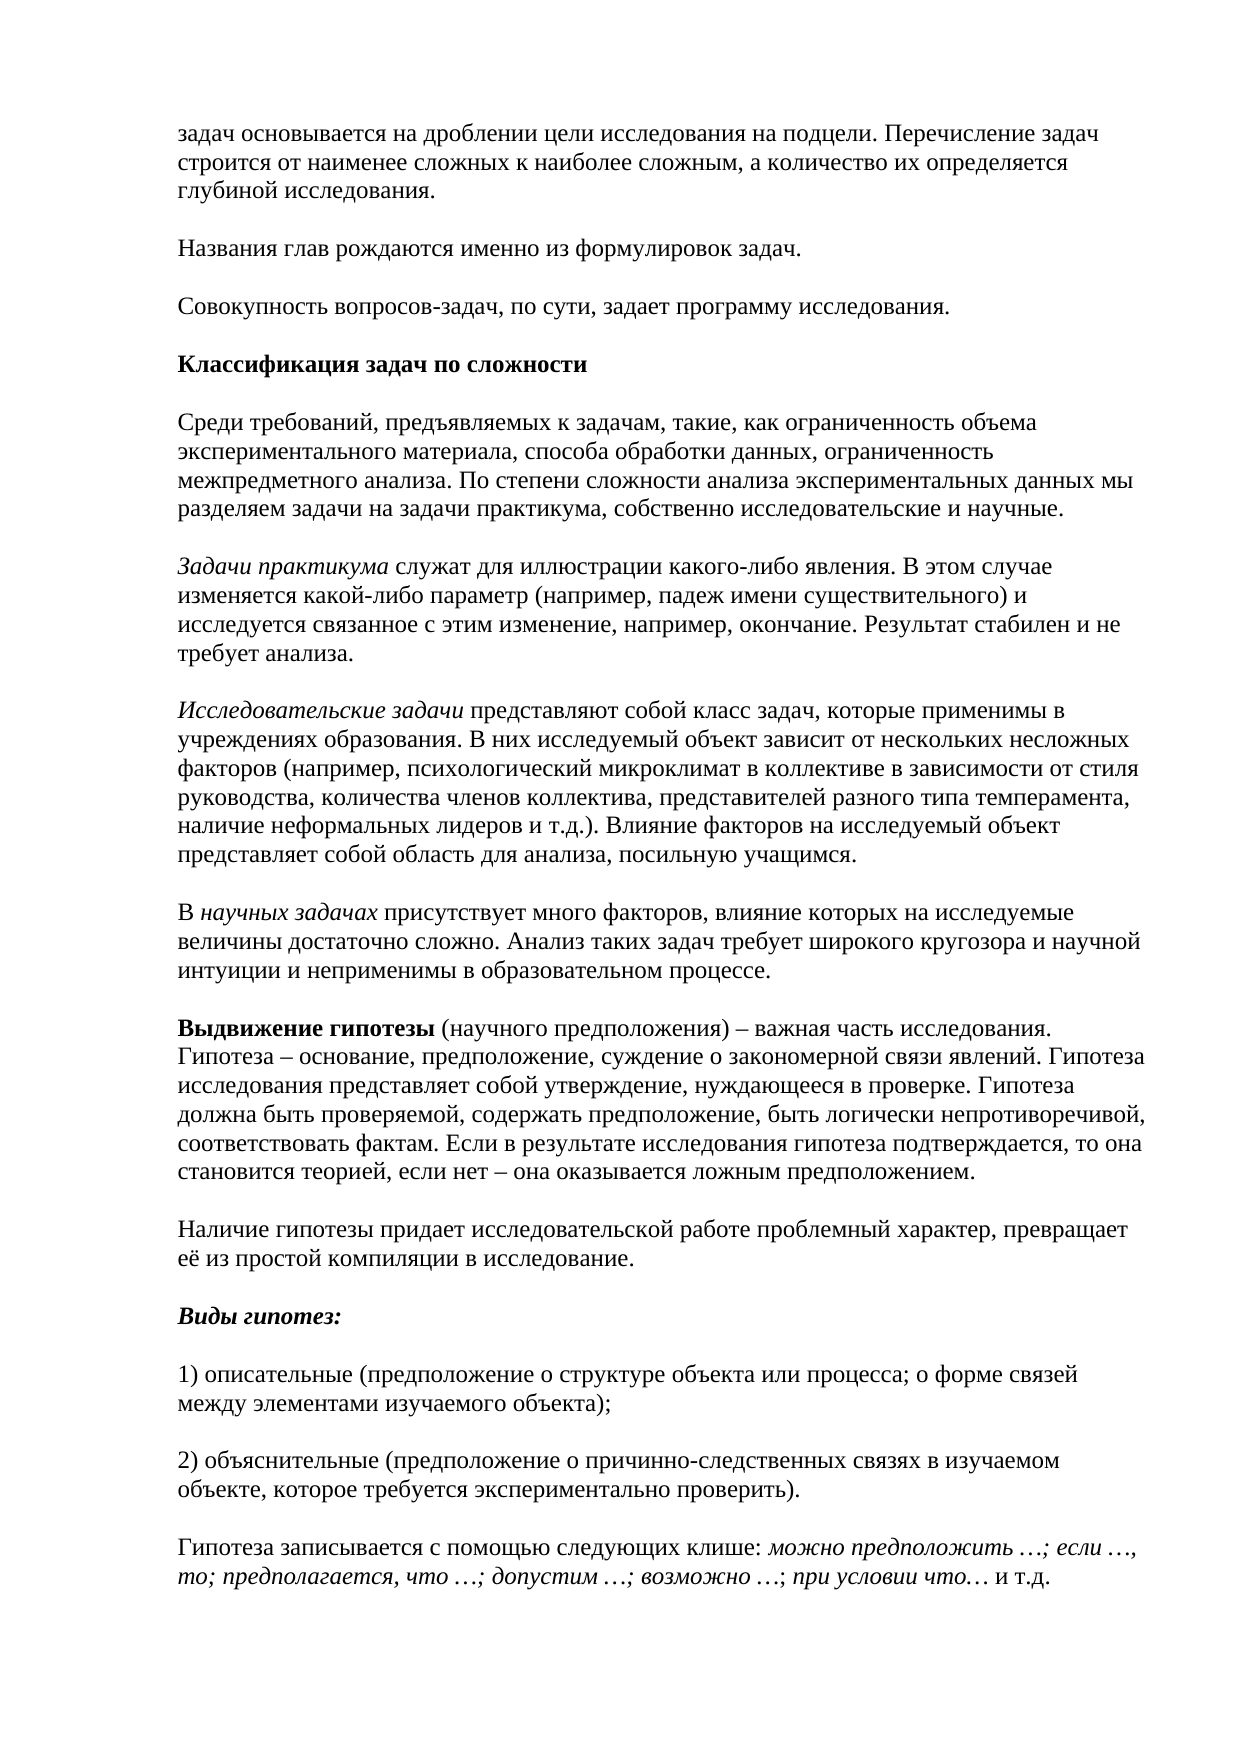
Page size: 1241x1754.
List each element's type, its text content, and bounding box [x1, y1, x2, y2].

text Названия глав рождаются именно из формулировок задач. [177, 233, 1152, 262]
text Наличие гипотезы придает исследовательской работе проблемный характер, превращает её из простой компиляции в исследование. [177, 1214, 1152, 1272]
text Совокупность вопросов-задач, по сути, задает программу исследования. [177, 291, 1152, 320]
text 1) описательные (предположение о структуре объекта или процесса; о форме связей между элементами изучаемого объекта); [177, 1359, 1152, 1416]
text Виды гипотез: [177, 1301, 1152, 1330]
text Исследовательские задачи представляют собой класс задач, которые применимы в учреждениях образования. В них исследуемый объект зависит от нескольких несложных факторов (например, психологический микроклимат в коллективе в зависимости от стиля руководства, количества членов коллектива, представителей разного типа темперамента, наличие неформальных лидеров и т.д.). Влияние факторов на исследуемый объект представляет собой область для анализа, посильную учащимся. [177, 696, 1152, 868]
text Среди требований, предъявляемых к задачам, такие, как ограниченность объема экспериментального материала, способа обработки данных, ограниченность межпредметного анализа. По степени сложности анализа экспериментальных данных мы разделяем задачи на задачи практикума, собственно исследовательские и научные. [177, 407, 1152, 522]
text Гипотеза записывается с помощью следующих клише: можно предположить …; если …, то; предполагается, что …; допустим …; возможно …; при условии что… и т.д. [177, 1532, 1152, 1590]
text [177, 118, 1152, 204]
text Классификация задач по сложности [177, 349, 1152, 378]
text Задачи практикума служат для иллюстрации какого-либо явления. В этом случае изменяется какой-либо параметр (например, падеж имени существительного) и исследуется связанное с этим изменение, например, окончание. Результат стабилен и не требует анализа. [177, 551, 1152, 666]
text В научных задачах присутствует много факторов, влияние которых на исследуемые величины достаточно сложно. Анализ таких задач требует широкого кругозора и научной интуиции и неприменимы в образовательном процессе. [177, 897, 1152, 983]
text Выдвижение гипотезы (научного предположения) – важная часть исследования. Гипотеза – основание, предположение, суждение о закономерной связи явлений. Гипотеза исследования представляет собой утверждение, нуждающееся в проверке. Гипотеза должна быть проверяемой, содержать предположение, быть логически непротиворечивой, соответствовать фактам. Если в результате исследования гипотеза подтверждается, то она становится теорией, если нет – она оказывается ложным предположением. [177, 1013, 1152, 1185]
text 2) объяснительные (предположение о причинно-следственных связях в изучаемом объекте, которое требуется экспериментально проверить). [177, 1446, 1152, 1503]
